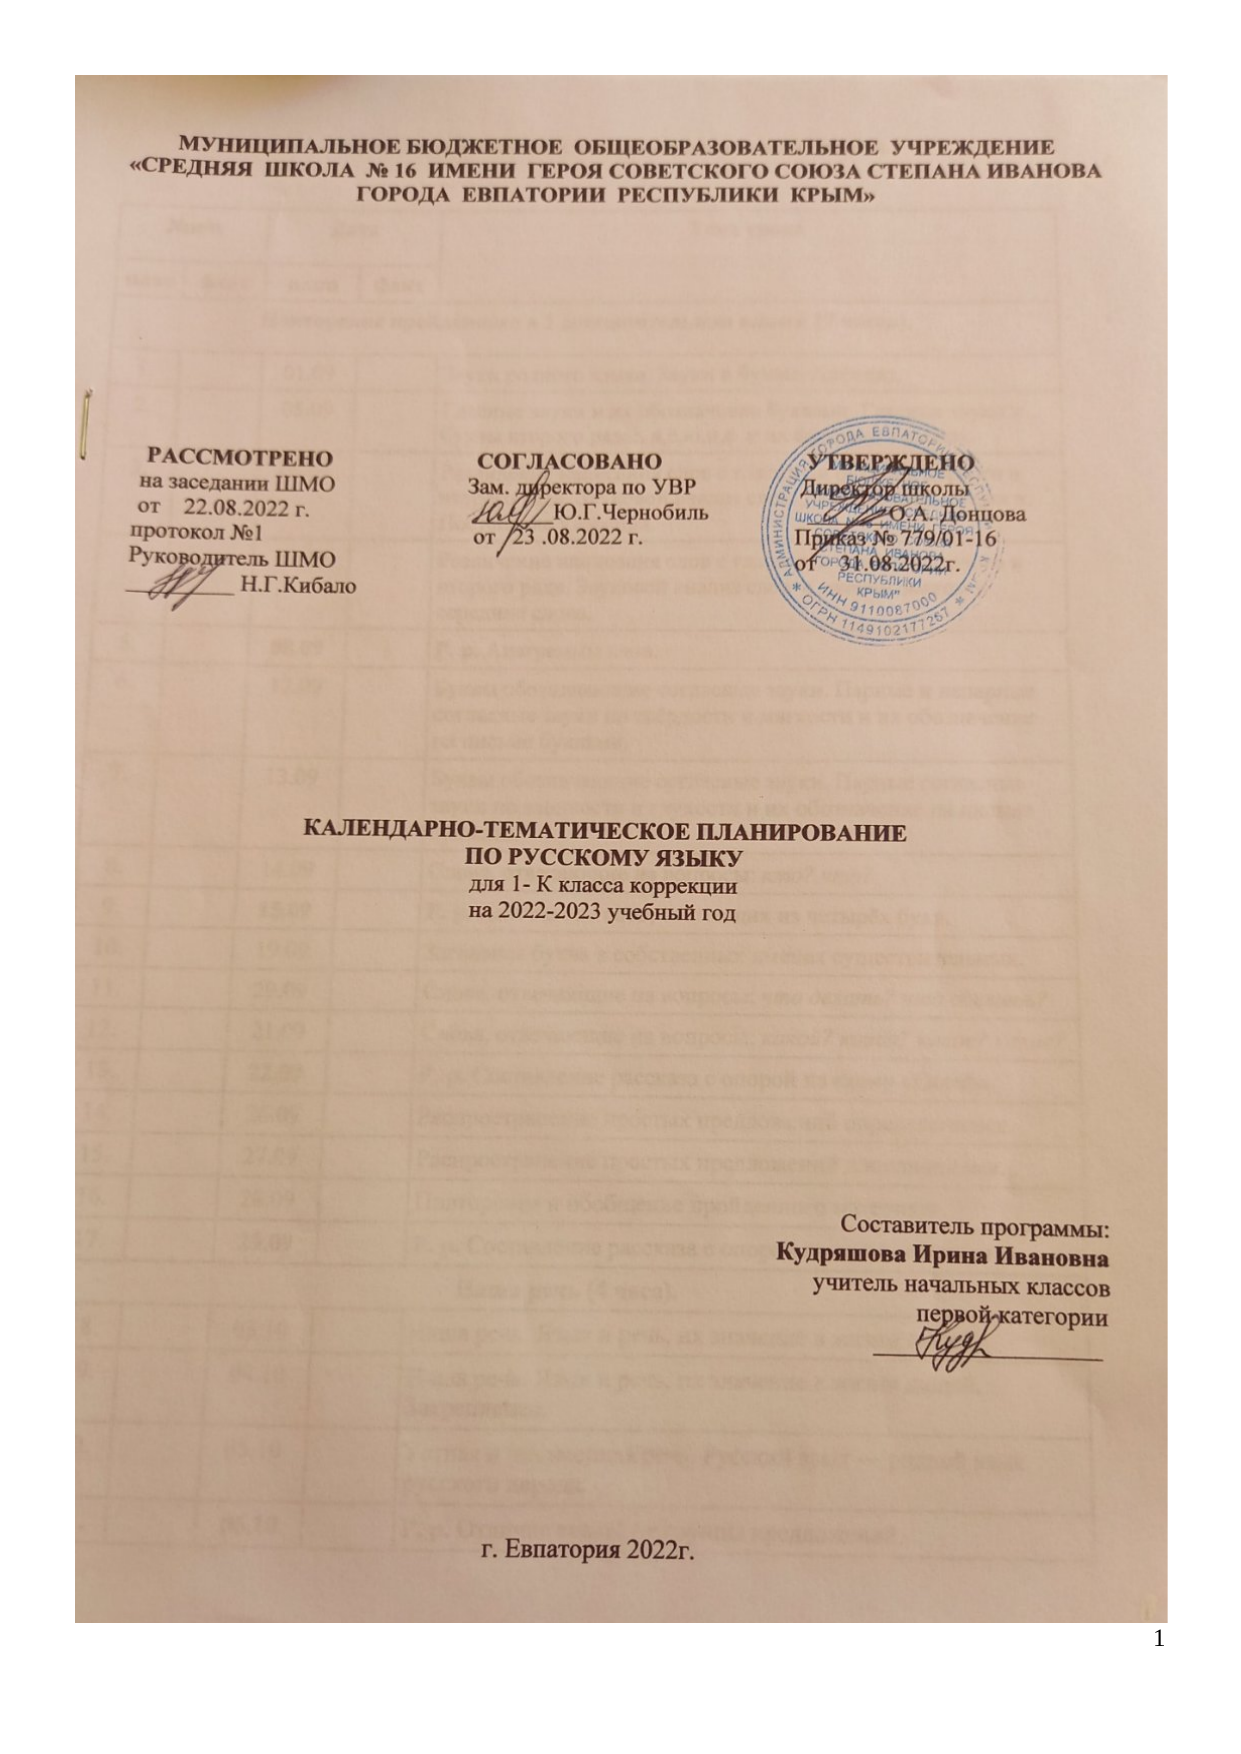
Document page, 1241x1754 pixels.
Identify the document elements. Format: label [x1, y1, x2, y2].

picture [75, 75, 1168, 1623]
